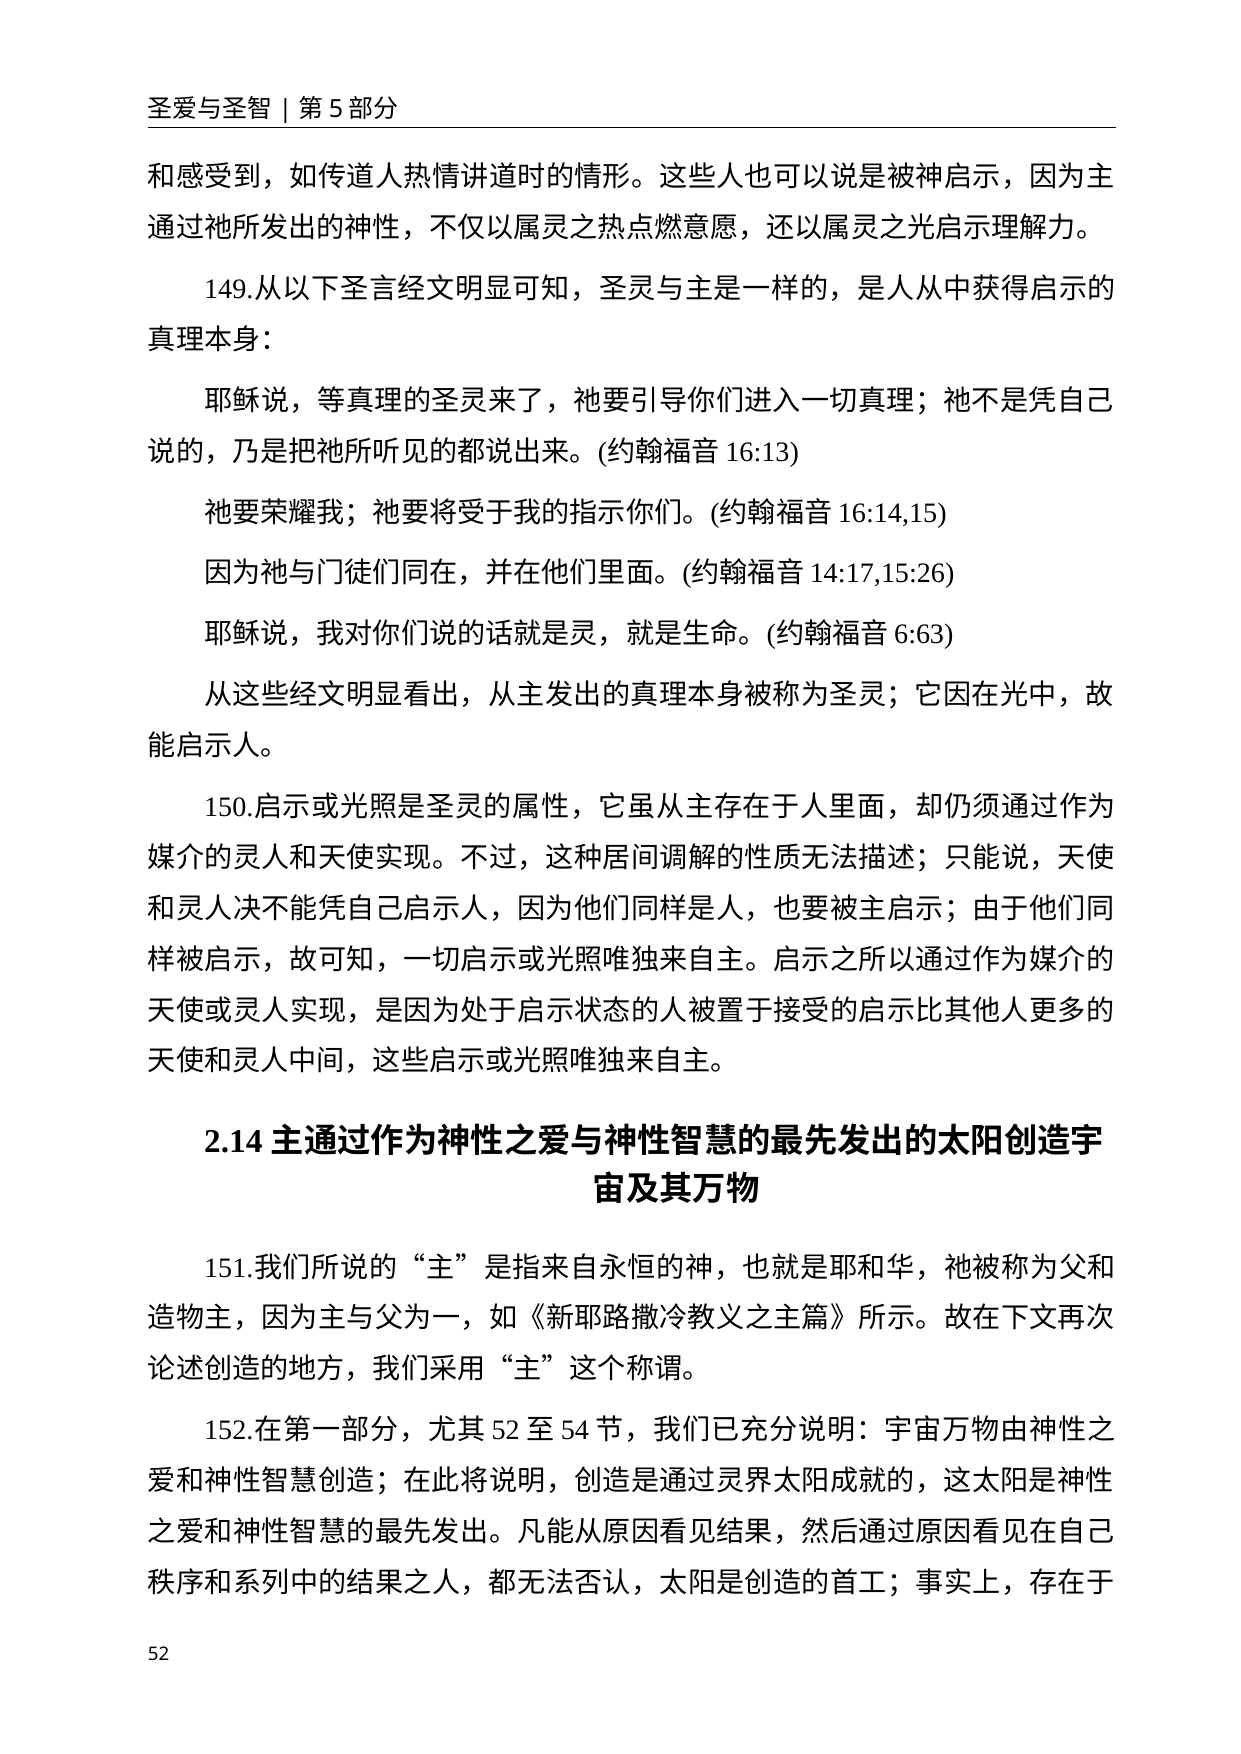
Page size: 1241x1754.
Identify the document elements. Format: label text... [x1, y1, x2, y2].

text 耶稣说，等真理的圣灵来了，祂要引导你们进入一切真理；祂不是凭自己说的，乃是把祂所听见的都说出来。(约翰福音16:13) [148, 378, 1116, 469]
text 因为祂与门徒们同在，并在他们里面。(约翰福音14:17,15:26) [148, 550, 1116, 591]
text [148, 1407, 1116, 1600]
subtitle 主通过作为神性之爱与神性智慧的最先发出的太阳创造宇宙及其万物 [191, 1114, 1116, 1210]
text 祂要荣耀我；祂要将受于我的指示你们。(约翰福音16:14,15) [148, 489, 1116, 530]
text 151.我们所说的“主”是指来自永恒的神，也就是耶和华，祂被称为父和造物主，因为主与父为一，如《新耶路撒冷教义之主篇》所示。故在下文再次论述创造的地方，我们采用“主”这个称谓。 [148, 1244, 1116, 1387]
text 从这些经文明显看出，从主发出的真理本身被称为圣灵；它因在光中，故能启示人。 [148, 672, 1116, 764]
text 耶稣说，我对你们说的话就是灵，就是生命。(约翰福音6:63) [148, 611, 1116, 652]
text 149.从以下圣言经文明显可知，圣灵与主是一样的，是人从中获得启示的真理本身： [148, 266, 1116, 357]
text 150.启示或光照是圣灵的属性，它虽从主存在于人里面，却仍须通过作为媒介的灵人和天使实现。不过，这种居间调解的性质无法描述；只能说，天使和灵人决不能凭自己启示人，因为他们同样是人，也要被主启示；由于他们同样被启示，故可知，一切启示或光照唯独来自主。启示之所以通过作为媒介的天使或灵人实现，是因为处于启示状态的人被置于接受的启示比其他人更多的天使和灵人中间，这些启示或光照唯独来自主。 [148, 784, 1116, 1079]
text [148, 154, 1116, 246]
